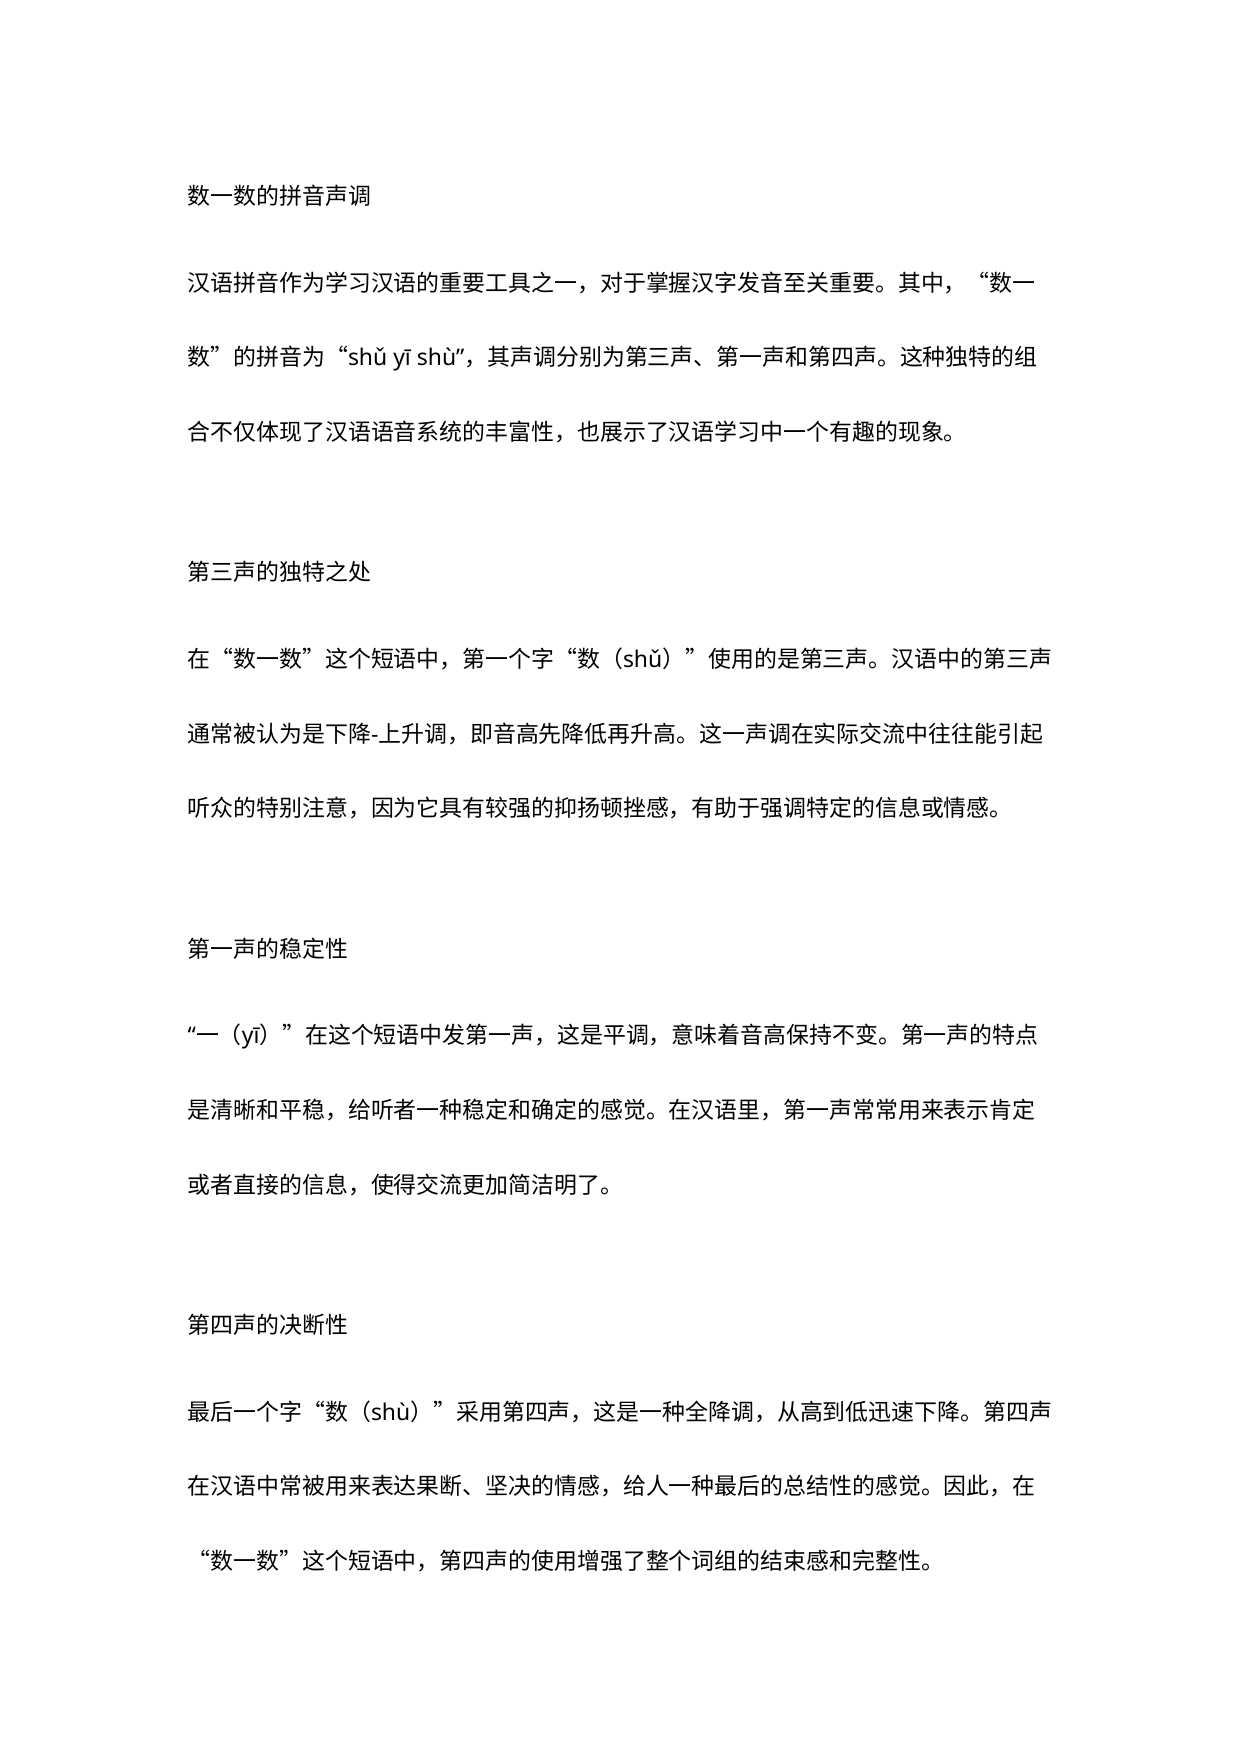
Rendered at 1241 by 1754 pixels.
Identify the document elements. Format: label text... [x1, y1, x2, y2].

text 第四声的决断性 [187, 1291, 1053, 1356]
text 第一声的稳定性 [187, 915, 1053, 980]
text 第三声的独特之处 [187, 538, 1053, 603]
text 汉语拼音作为学习汉语的重要工具之一，对于掌握汉字发音至关重要。其中，“数一数”的拼音为“shǔ yī shù”，其声调分别为第三声、第一声和第四声。这种独特的组合不仅体现了汉语语音系统的丰富性，也展示了汉语学习中一个有趣的现象。 [187, 248, 1053, 463]
text 在“数一数”这个短语中，第一个字“数（shǔ）”使用的是第三声。汉语中的第三声通常被认为是下降-上升调，即音高先降低再升高。这一声调在实际交流中往往能引起听众的特别注意，因为它具有较强的抑扬顿挫感，有助于强调特定的信息或情感。 [187, 625, 1053, 839]
text “一（yī）”在这个短语中发第一声，这是平调，意味着音高保持不变。第一声的特点是清晰和平稳，给听者一种稳定和确定的感觉。在汉语里，第一声常常用来表示肯定或者直接的信息，使得交流更加简洁明了。 [187, 1001, 1053, 1216]
text 最后一个字“数（shù）”采用第四声，这是一种全降调，从高到低迅速下降。第四声在汉语中常被用来表达果断、坚决的情感，给人一种最后的总结性的感觉。因此，在“数一数”这个短语中，第四声的使用增强了整个词组的结束感和完整性。 [187, 1378, 1053, 1592]
text 数一数的拼音声调 [187, 162, 1053, 227]
